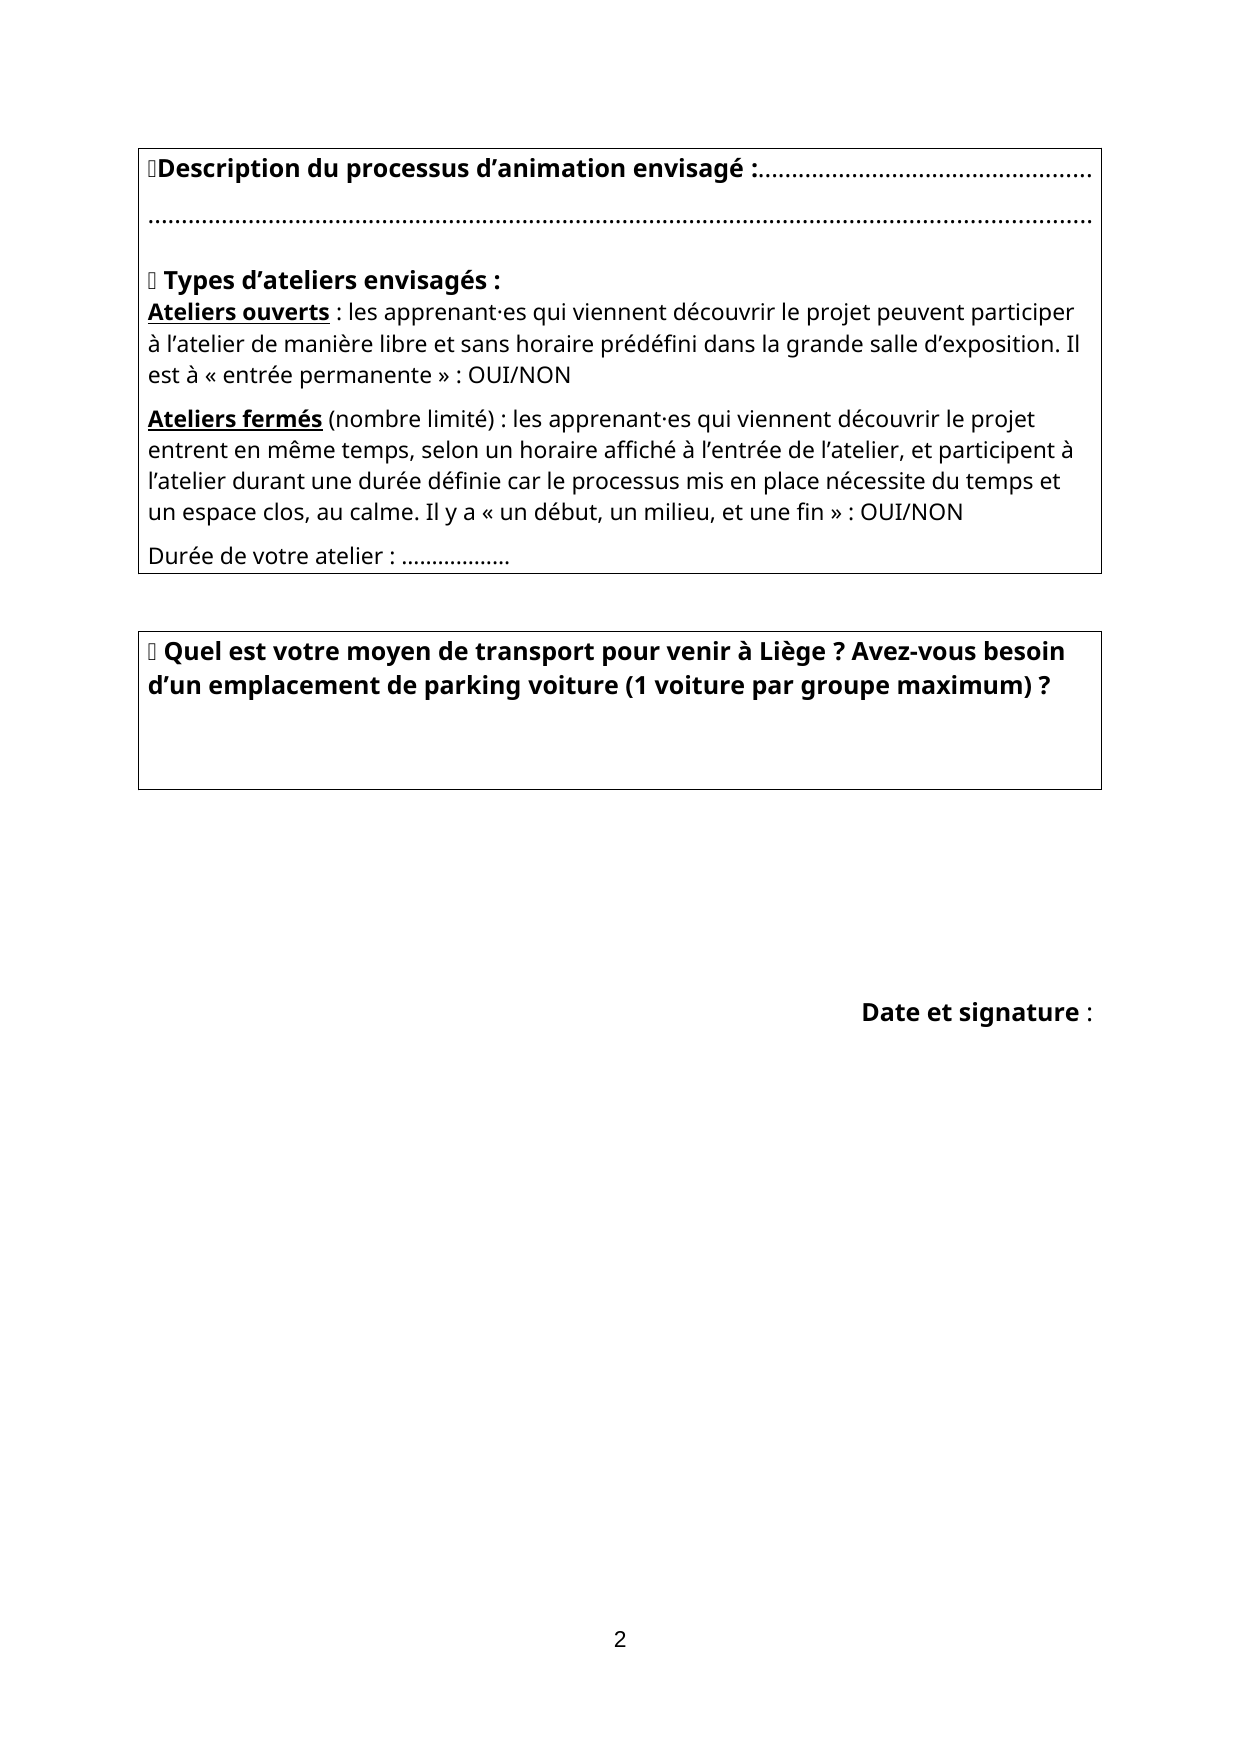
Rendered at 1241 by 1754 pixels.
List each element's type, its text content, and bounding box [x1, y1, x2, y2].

text Date et signature : [148, 995, 1093, 1029]
text Quel est votre moyen de transport pour venir à Liège ? Avez-vous besoin d’un emplacement de parking voiture (1 voiture par groupe maximum) ? [139, 632, 1101, 702]
text Types d’ateliers envisagés : [148, 262, 1093, 296]
text Durée de votre atelier : ……………… [139, 537, 1101, 573]
text Description du processus d’animation envisagé : [139, 149, 1101, 185]
text Ateliers ouverts : les apprenant·es qui viennent découvrir le projet peuvent participer à l’atelier de manière libre et sans horaire prédéfini dans la grande salle d’exposition. Il est à « entrée permanente » : OUI/NON [148, 296, 1093, 390]
text Ateliers fermés (nombre limité) : les apprenant·es qui viennent découvrir le projet entrent en même temps, selon un horaire affiché à l’entrée de l’atelier, et participent à l’atelier durant une durée définie car le processus mis en place nécessite du temps et un espace clos, au calme. Il y a « un début, un milieu, et une fin » : OUI/NON [139, 399, 1101, 528]
